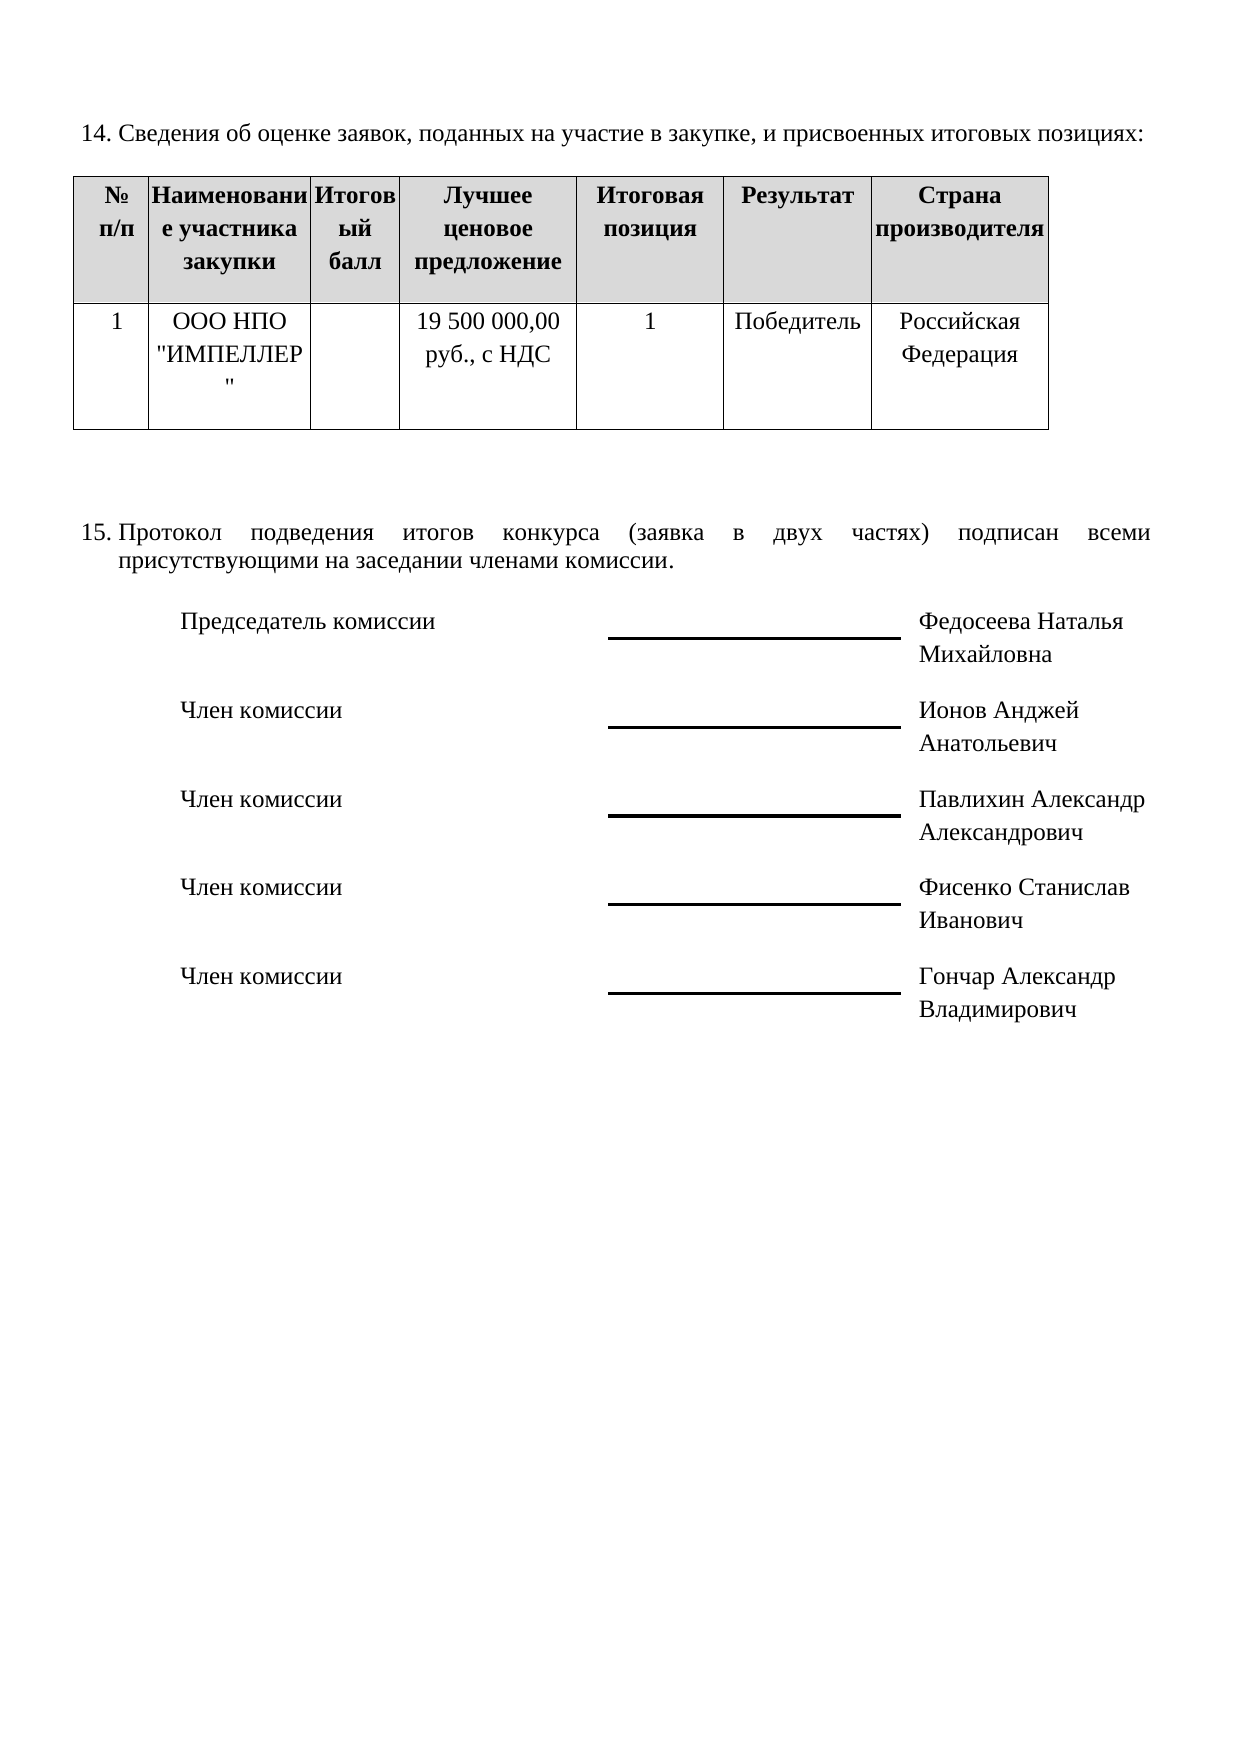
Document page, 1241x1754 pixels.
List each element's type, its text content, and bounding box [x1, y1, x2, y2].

table_cell Член комиссии [177, 692, 605, 781]
table_cell Павлихин Александр Александрович [916, 781, 1196, 869]
list Сведения об оценке заявок, поданных на участие в закупке, и присвоенных итоговых позициях: [81, 118, 1152, 147]
table_cell Член комиссии [177, 870, 605, 958]
table_header Итоговая позиция [577, 177, 723, 302]
table_header (подпись) [605, 604, 916, 692]
table_cell (подпись) [605, 870, 916, 958]
table_cell Ионов Анджей Анатольевич [916, 692, 1196, 781]
table_cell (подпись) [605, 781, 916, 869]
table_cell Член комиссии [177, 781, 605, 869]
table_header Итоговый балл [311, 177, 399, 302]
table_header Председатель комиссии [177, 604, 605, 692]
table_cell Член комиссии [177, 958, 605, 1047]
table_cell Российская Федерация [872, 304, 1048, 429]
table_header Федосеева Наталья Михайловна [916, 604, 1196, 692]
table_cell Фисенко Станислав Иванович [916, 870, 1196, 958]
table_cell 1 [74, 304, 148, 429]
table_cell (подпись) [605, 692, 916, 781]
table_cell Победитель [724, 304, 871, 429]
table_cell ООО НПО "ИМПЕЛЛЕР" [149, 304, 310, 429]
table_header Результат [724, 177, 871, 302]
list Протокол подведения итогов конкурса (заявка в двух частях) подписан всеми присутствующими на заседании членами комиссии. [81, 517, 1152, 574]
table_header Страна производителя [872, 177, 1048, 302]
table_cell (подпись) [605, 958, 916, 1047]
table_cell Гончар Александр Владимирович [916, 958, 1196, 1047]
table_header Лучшее ценовое предложение [400, 177, 576, 302]
table_cell 19 500 000,00 руб., с НДС [400, 304, 576, 429]
table_header № п/п [74, 177, 148, 302]
table_cell [311, 304, 399, 429]
table_header Наименование участника закупки [149, 177, 310, 302]
table_cell 1 [577, 304, 723, 429]
